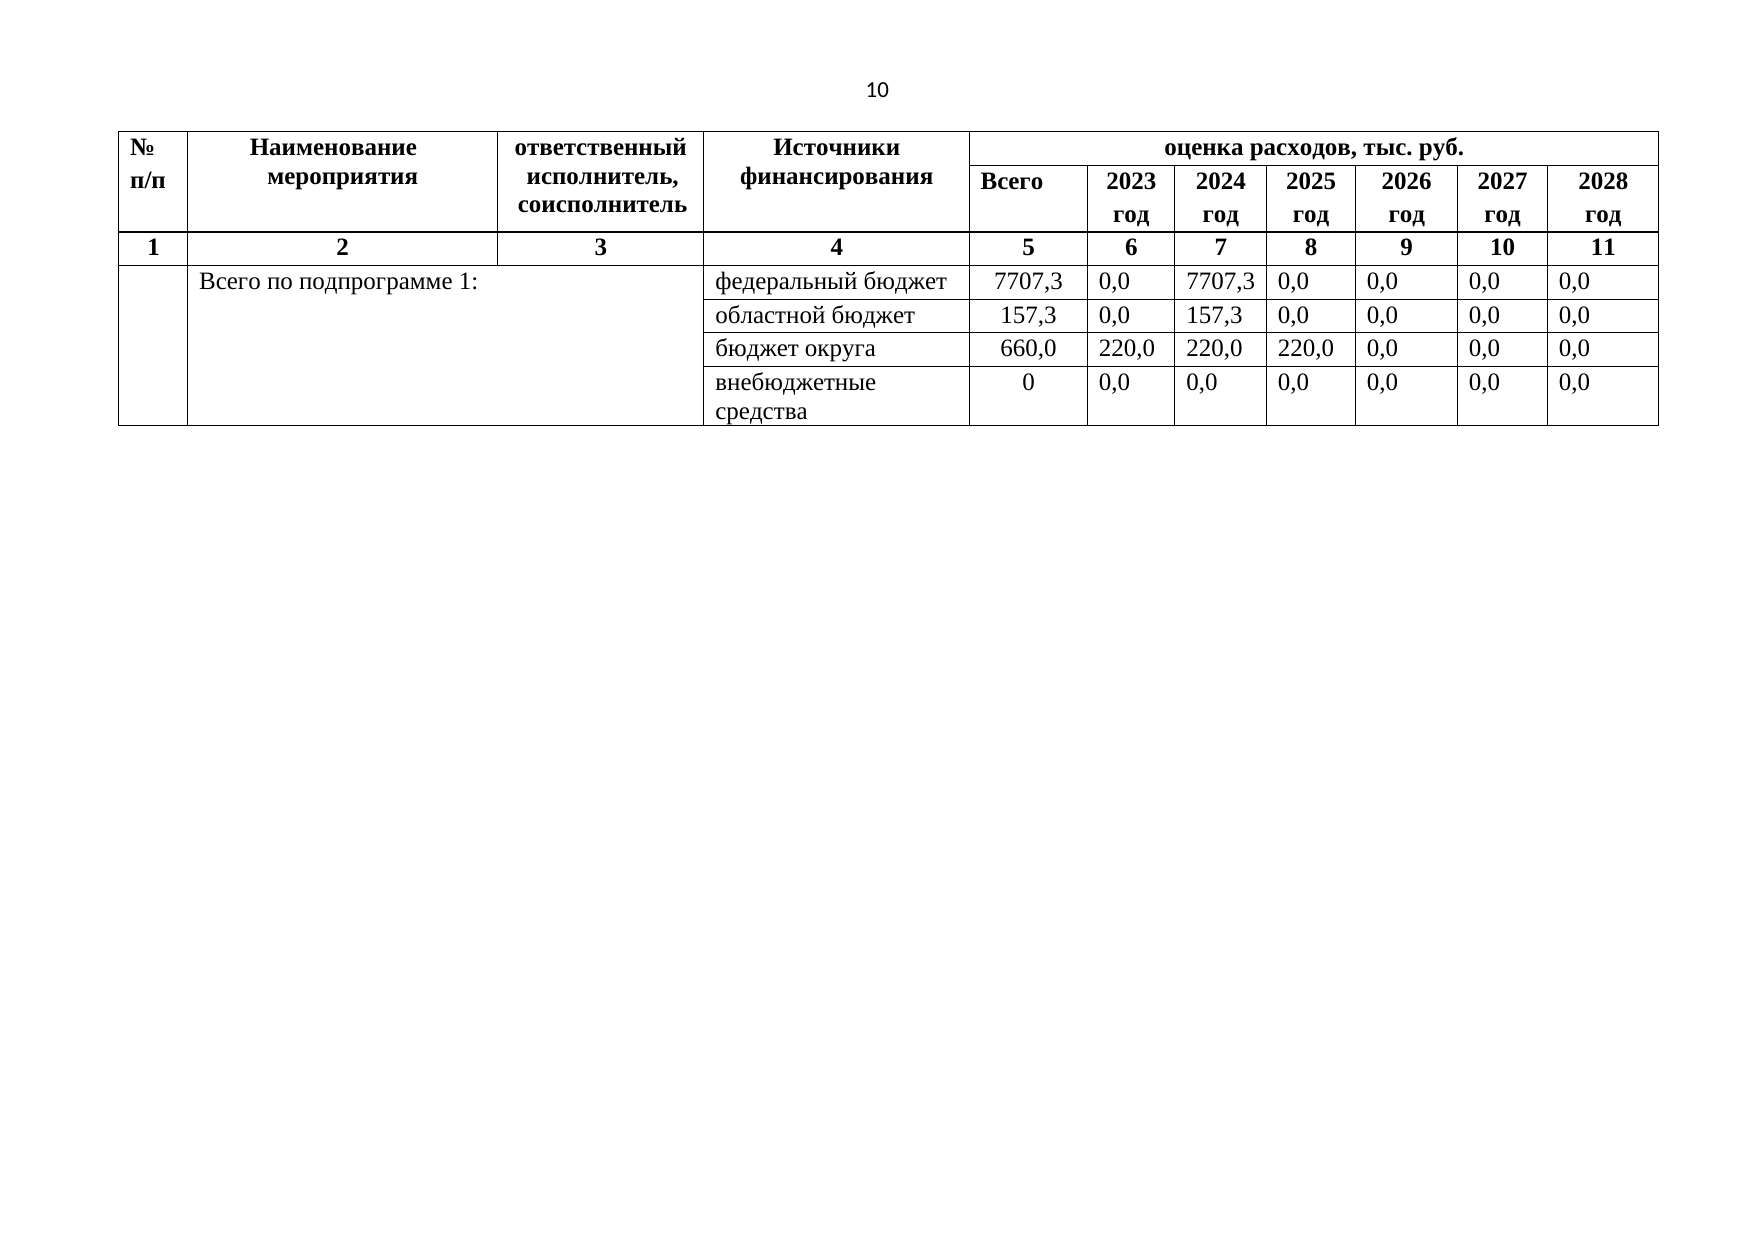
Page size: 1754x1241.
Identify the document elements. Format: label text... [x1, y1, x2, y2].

table_cell 7707,3 [970, 266, 1087, 299]
table_cell 0,0 [1458, 333, 1547, 366]
table_cell 0,0 [1548, 333, 1658, 366]
table_cell 0,0 [1175, 367, 1266, 424]
table_header Наименование мероприятия [188, 132, 497, 231]
table_header Источники финансирования [704, 132, 969, 231]
table_cell Всего [970, 166, 1087, 231]
table_cell 8 [1267, 233, 1355, 265]
table_cell 2026 год [1356, 166, 1457, 231]
table_cell 157,3 [1175, 300, 1266, 332]
table_cell 5 [970, 233, 1087, 265]
table_cell 0,0 [1356, 300, 1457, 332]
table_cell 0,0 [1267, 266, 1355, 299]
table_cell 220,0 [1175, 333, 1266, 366]
table_header ответственный исполнитель, соисполнитель [498, 132, 703, 231]
table_cell 11 [1548, 233, 1658, 265]
table_cell 0,0 [1356, 266, 1457, 299]
table_cell 0,0 [1458, 266, 1547, 299]
table_header оценка расходов, тыс. руб. [970, 132, 1658, 165]
table_cell внебюджетные средства [704, 367, 969, 424]
table_cell 0,0 [1458, 367, 1547, 424]
table_cell 220,0 [1267, 333, 1355, 366]
table_cell 2 [188, 233, 497, 265]
table_cell 10 [1458, 233, 1547, 265]
table_cell 9 [1356, 233, 1457, 265]
table_cell 0,0 [1458, 300, 1547, 332]
table_cell 7707,3 [1175, 266, 1266, 299]
table_cell [119, 266, 187, 424]
table_cell 220,0 [1088, 333, 1174, 366]
table_cell федеральный бюджет [704, 266, 969, 299]
table_cell 0,0 [1548, 367, 1658, 424]
table_cell Всего по подпрограмме 1: [188, 266, 703, 424]
table_cell 6 [1088, 233, 1174, 265]
table_cell 0,0 [1548, 266, 1658, 299]
table_cell 0,0 [1548, 300, 1658, 332]
table_cell 2027 год [1458, 166, 1547, 231]
table_cell 1 [119, 233, 187, 265]
table_cell 0,0 [1088, 266, 1174, 299]
table_cell 4 [704, 233, 969, 265]
table_cell областной бюджет [704, 300, 969, 332]
table_cell бюджет округа [704, 333, 969, 366]
table_cell 0 [970, 367, 1087, 424]
table_cell 0,0 [1267, 300, 1355, 332]
table_cell 2024 год [1175, 166, 1266, 231]
table_cell 2028 год [1548, 166, 1658, 231]
table_cell 0,0 [1356, 367, 1457, 424]
table_header № п/п [119, 132, 187, 231]
table_cell 3 [498, 233, 703, 265]
table_cell 0,0 [1356, 333, 1457, 366]
table_cell 660,0 [970, 333, 1087, 366]
table_cell 157,3 [970, 300, 1087, 332]
table_cell 0,0 [1088, 367, 1174, 424]
table_cell 0,0 [1267, 367, 1355, 424]
table_cell 2025 год [1267, 166, 1355, 231]
table_cell 7 [1175, 233, 1266, 265]
table_cell 2023 год [1088, 166, 1174, 231]
table_cell 0,0 [1088, 300, 1174, 332]
